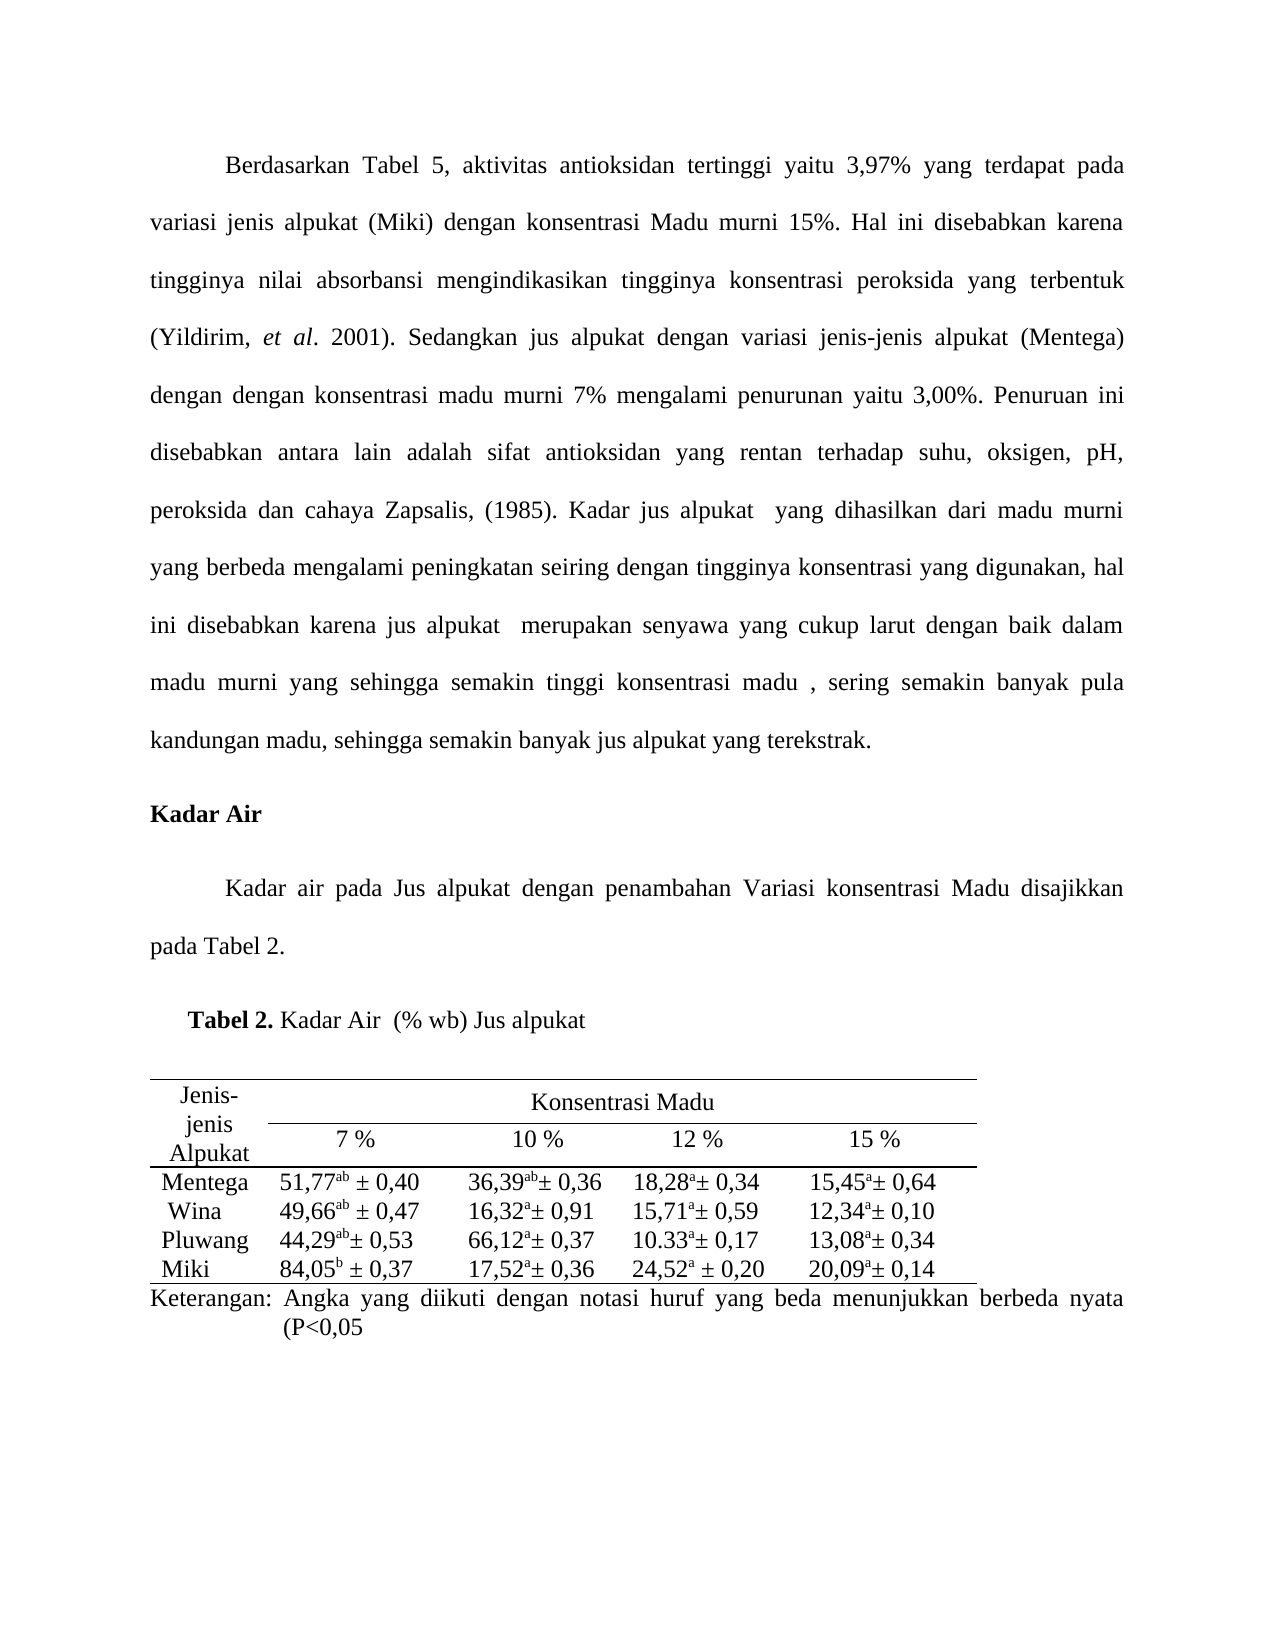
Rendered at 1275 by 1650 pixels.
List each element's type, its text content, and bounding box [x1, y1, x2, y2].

table_header Jenis-jenis Alpukat [150, 1080, 268, 1166]
text Kadar Air [150, 799, 1125, 828]
table_cell 36,39ab± 0,36 18,28a± 0,34 15,45a± 0,64 16,32a± 0,91 15,71a± 0,59 12,34a± 0,10 66,12a± 0,37 10.33a± 0,17 13,08a± 0,34 17,52a± 0,36 24,52a ± 0,20 20,09a± 0,14 [457, 1168, 977, 1282]
table_cell 7 % [268, 1124, 457, 1166]
list Tabel 2. Kadar Air (% wb) Jus alpukat [187, 1005, 1125, 1034]
table_cell Mentega Wina Pluwang Miki [150, 1168, 268, 1282]
table_cell 10 % [457, 1124, 622, 1166]
table_header Konsentrasi Madu [268, 1080, 977, 1123]
table_cell 12 % 15 % [623, 1124, 977, 1166]
table_cell 51,77ab ± 0,40 49,66ab ± 0,47 44,29ab± 0,53 84,05b ± 0,37 [268, 1168, 457, 1282]
text Berdasarkan Tabel 5, aktivitas antioksidan tertinggi yaitu 3,97% yang terdapat pada variasi jenis alpukat (Miki) dengan konsentrasi Madu murni 15%. Hal ini disebabkan karena tingginya nilai absorbansi mengindikasikan tingginya konsentrasi peroksida yang terbentuk (Yildirim, et al. 2001). Sedangkan jus alpukat dengan variasi jenis-jenis alpukat (Mentega) dengan dengan konsentrasi madu murni 7% mengalami penurunan yaitu 3,00%. Penuruan ini disebabkan antara lain adalah sifat antioksidan yang rentan terhadap suhu, oksigen, pH, peroksida dan cahaya Zapsalis, (1985). Kadar jus alpukat yang dihasilkan dari madu murni yang berbeda mengalami peningkatan seiring dengan tingginya konsentrasi yang digunakan, hal ini disebabkan karena jus alpukat merupakan senyawa yang cukup larut dengan baik dalam madu murni yang sehingga semakin tinggi konsentrasi madu , sering semakin banyak pula kandungan madu, sehingga semakin banyak jus alpukat yang terekstrak. [150, 150, 1125, 754]
text Kadar air pada Jus alpukat dengan penambahan Variasi konsentrasi Madu disajikkan pada Tabel 2. [150, 873, 1125, 959]
text Keterangan: Angka yang diikuti dengan notasi huruf yang beda menunjukkan berbeda nyata (P<0,05 [150, 1283, 1125, 1341]
